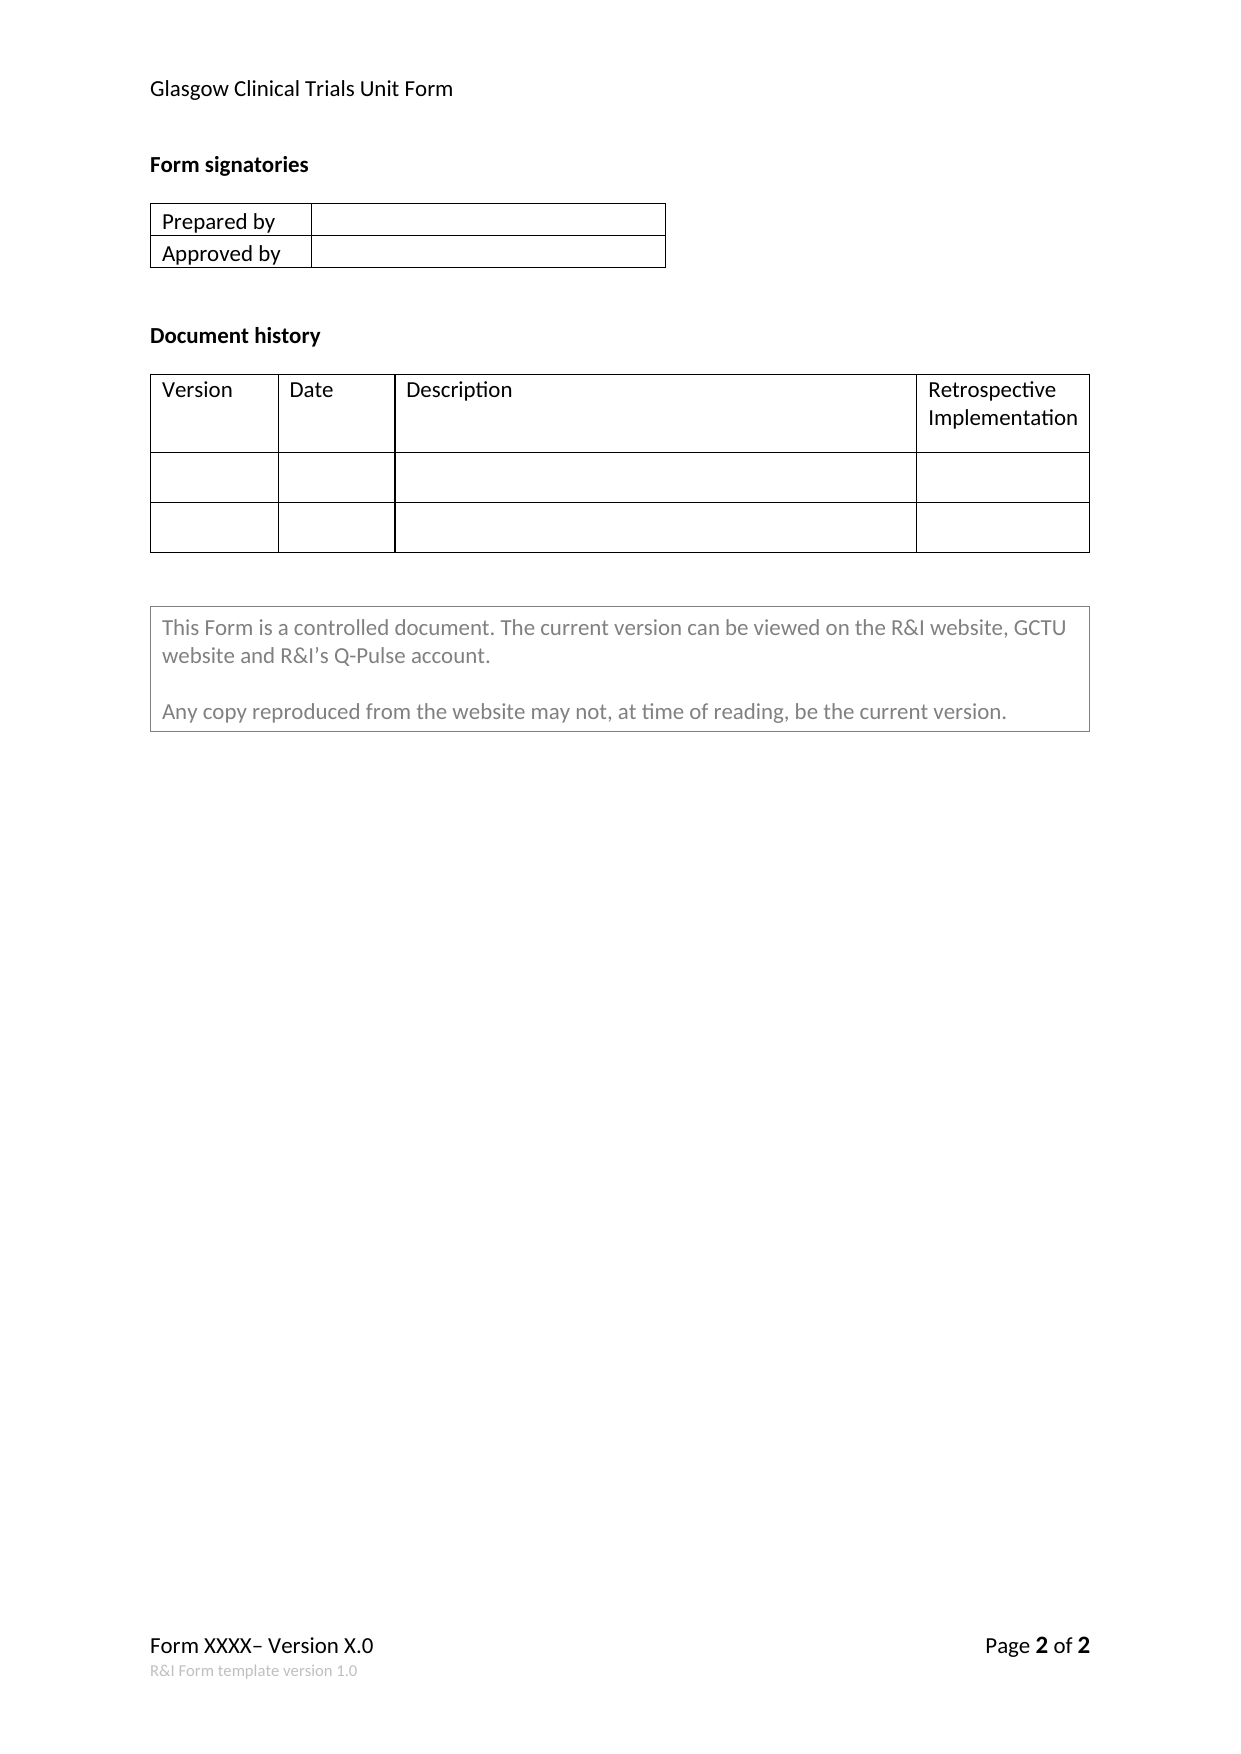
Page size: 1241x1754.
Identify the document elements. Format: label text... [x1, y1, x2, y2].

table_cell [396, 453, 916, 502]
table_cell Approved by [151, 236, 311, 267]
table_cell [917, 503, 1089, 552]
table_header [312, 204, 665, 235]
table_header Prepared by [151, 204, 311, 235]
table_cell [279, 503, 394, 552]
table_cell [151, 453, 278, 502]
table_cell [279, 453, 394, 502]
table_header Description [396, 375, 916, 452]
table_header Retrospective Implementation [917, 375, 1089, 452]
table_cell [151, 503, 278, 552]
table_header Version [151, 375, 278, 452]
table_header This Form is a controlled document. The current version can be viewed on the R&I website, GCTU website and R&I’s Q-Pulse account. Any copy reproduced from the website may not, at time of reading, be the current version. [151, 607, 1089, 731]
table_header Date [279, 375, 394, 452]
table_cell [396, 503, 916, 552]
text Document history [150, 321, 1090, 349]
table_cell [312, 236, 665, 267]
table_cell [917, 453, 1089, 502]
text Form signatories [150, 150, 1090, 178]
